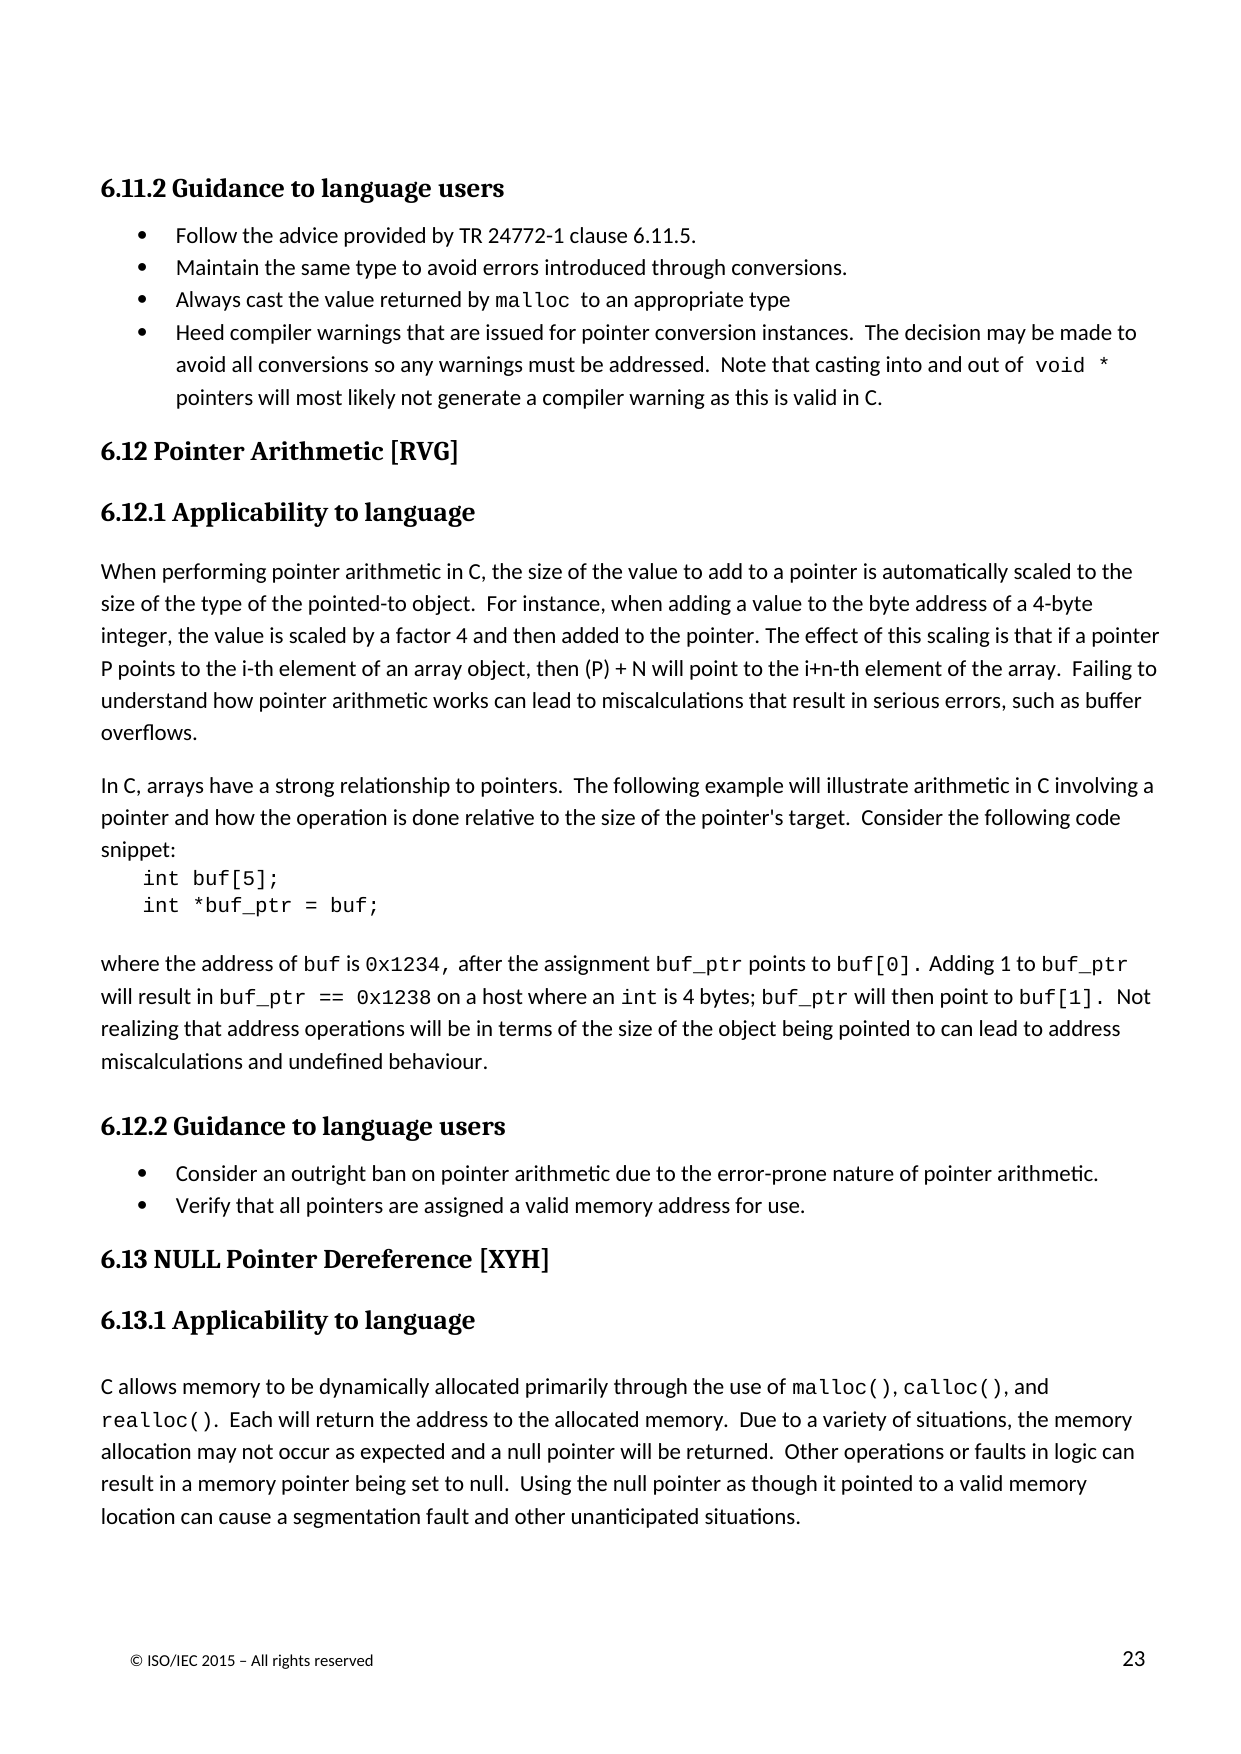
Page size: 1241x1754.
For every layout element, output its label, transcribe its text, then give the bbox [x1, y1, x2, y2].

subtitle 6.13.1 Applicability to language [101, 1305, 1164, 1336]
text where the address of buf is 0x1234, after the assignment buf_ptr points to buf[0]. Adding 1 to buf_ptr will result in buf_ptr == 0x1238 on a host where an int is 4 bytes; buf_ptr will then point to buf[1]. Not realizing that address operations will be in terms of the size of the object being pointed to can lead to address miscalculations and undefined behaviour. [101, 949, 1164, 1075]
text When performing pointer arithmetic in C, the size of the value to add to a pointer is automatically scaled to the size of the type of the pointed-to object. For instance, when adding a value to the byte address of a 4-byte integer, the value is scaled by a factor 4 and then added to the pointer. The effect of this scaling is that if a pointer P points to the i-th element of an array object, then (P) + N will point to the i+n-th element of the array. Failing to understand how pointer arithmetic works can lead to miscalculations that result in serious errors, such as buffer overflows. [101, 557, 1164, 746]
text C allows memory to be dynamically allocated primarily through the use of malloc(), calloc(), and realloc(). Each will return the address to the allocated memory. Due to a variety of situations, the memory allocation may not occur as expected and a null pointer will be returned. Other operations or faults in logic can result in a memory pointer being set to null. Using the null pointer as though it pointed to a valid memory location can cause a segmentation fault and other unanticipated situations. [101, 1372, 1164, 1530]
text In C, arrays have a strong relationship to pointers. The following example will illustrate arithmetic in C involving a pointer and how the operation is done relative to the size of the pointer's target. Consider the following code snippet: [101, 771, 1164, 863]
list Verify that all pointers are assigned a valid memory address for use. [138, 1191, 1164, 1219]
list Always cast the value returned by malloc to an appropriate type [138, 286, 1164, 314]
subtitle 6.13 NULL Pointer Dereference [XYH] [101, 1244, 1164, 1275]
list Consider an outright ban on pointer arithmetic due to the error-prone nature of pointer arithmetic. [138, 1159, 1164, 1187]
subtitle 6.11.2 Guidance to language users [101, 173, 1164, 205]
subtitle 6.12.1 Applicability to language [101, 497, 1164, 528]
subtitle 6.12 Pointer Arithmetic [RVG] [101, 436, 1164, 467]
text int *buf_ptr = buf; [101, 895, 1164, 918]
list Follow the advice provided by TR 24772-1 clause 6.11.5. [138, 221, 1164, 249]
list Maintain the same type to avoid errors introduced through conversions. [138, 253, 1164, 281]
subtitle 6.12.2 Guidance to language users [101, 1111, 1164, 1142]
list Heed compiler warnings that are issued for pointer conversion instances. The decision may be made to avoid all conversions so any warnings must be addressed. Note that casting into and out of void * pointers will most likely not generate a compiler warning as this is valid in C. [138, 318, 1164, 411]
text int buf[5]; [101, 868, 1164, 891]
